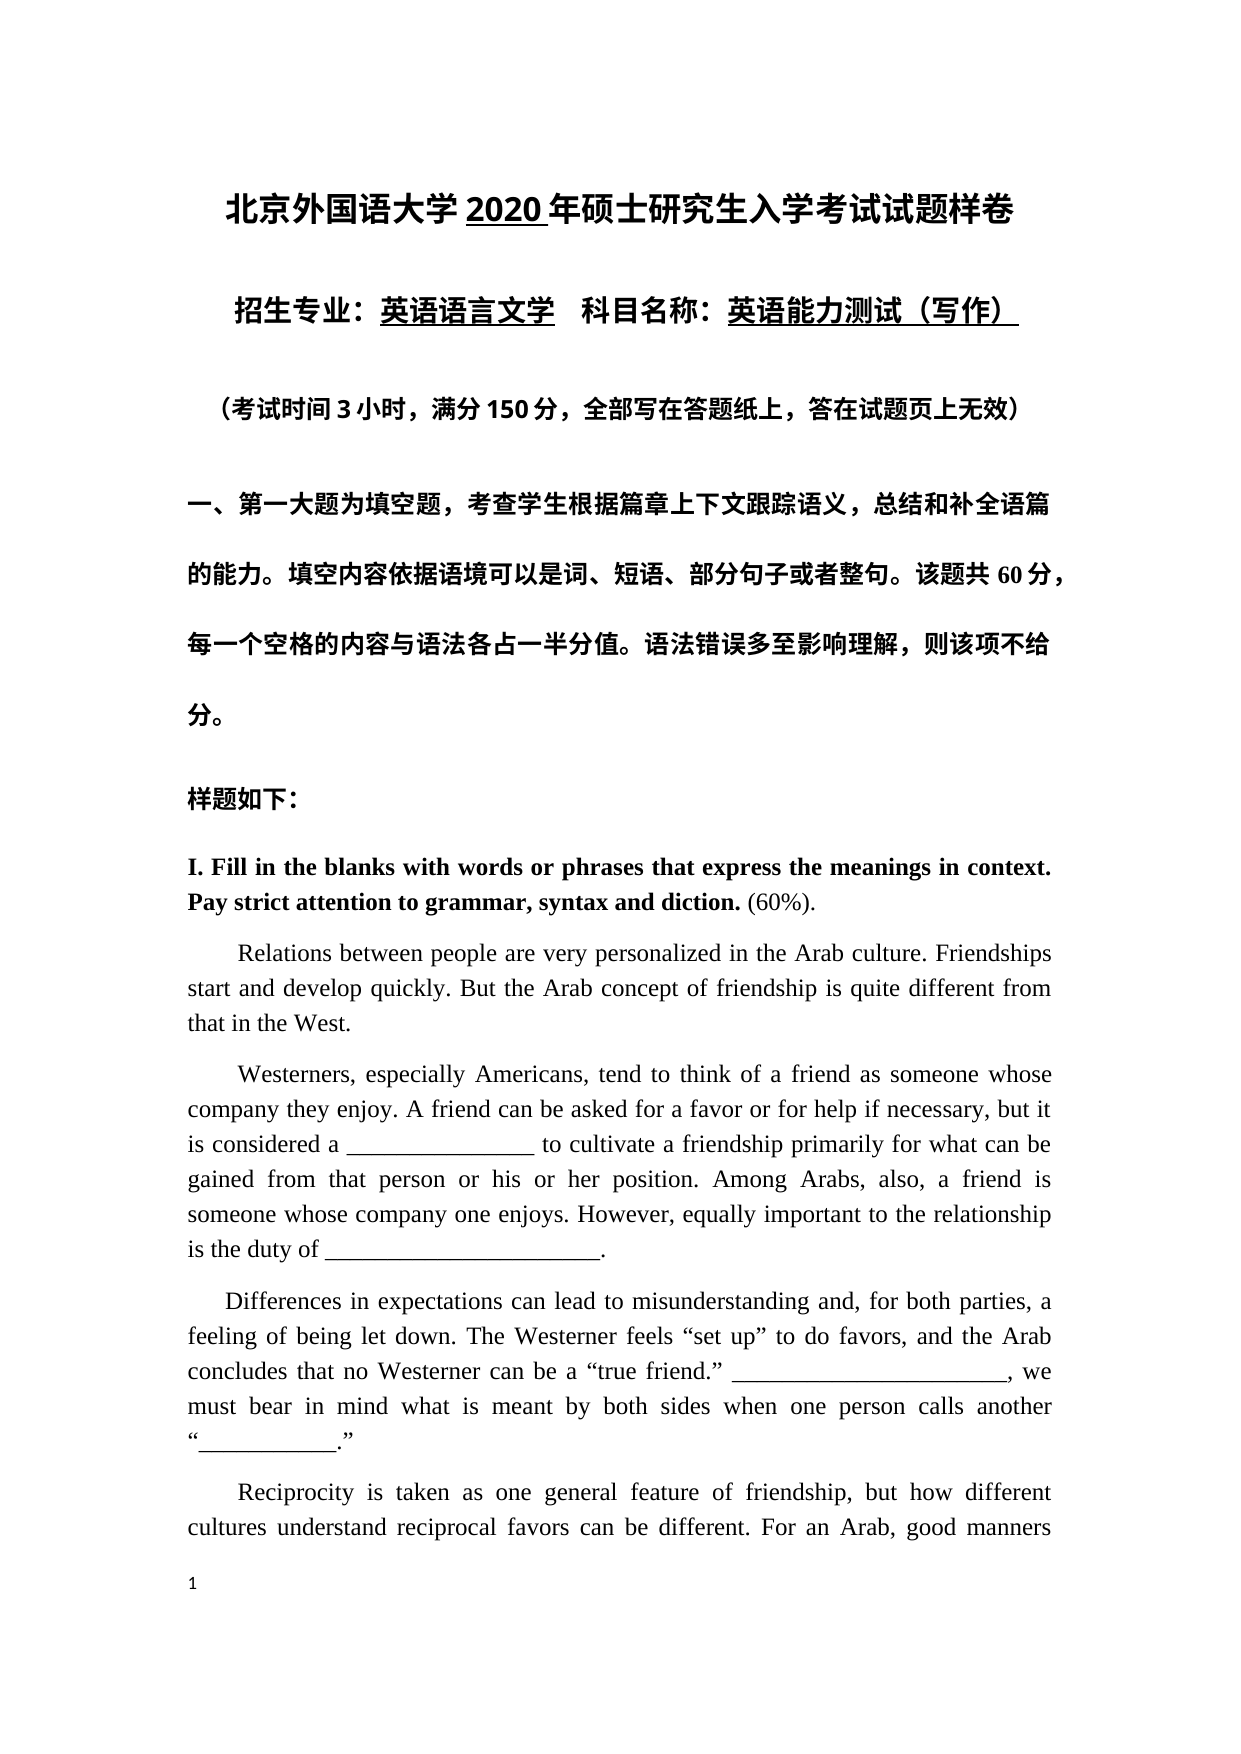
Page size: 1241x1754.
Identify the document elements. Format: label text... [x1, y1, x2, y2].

text 一、第一大题为填空题，考查学生根据篇章上下文跟踪语义，总结和补全语篇的能力。填空内容依据语境可以是词、短语、部分句子或者整句。该题共60分，每一个空格的内容与语法各占一半分值。语法错误多至影响理解，则该项不给分。 [187, 470, 1053, 746]
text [187, 1476, 1053, 1543]
text 样题如下： [187, 765, 1053, 830]
text Westerners, especially Americans, tend to think of a friend as someone whose company they enjoy. A friend can be asked for a favor or for help if necessary, but it is considered a _______________ to cultivate a friendship primarily for what can be gained from that person or his or her position. Among Arabs, also, a friend is someone whose company one enjoys. However, equally important to the relationship is the duty of ______________________. [187, 1058, 1053, 1265]
text Differences in expectations can lead to misunderstanding and, for both parties, a feeling of being let down. The Westerner feels “set up” to do favors, and the Arab concludes that no Westerner can be a “true friend.” ______________________, we must bear in mind what is meant by both sides when one person calls another “___________.” [187, 1284, 1053, 1457]
text 招生专业：英语语言文学 科目名称：英语能力测试（写作） [187, 276, 1053, 341]
text Relations between people are very personalized in the Arab culture. Friendships start and develop quickly. But the Arab concept of friendship is quite different from that in the West. [187, 936, 1053, 1039]
text I. Fill in the blanks with words or phrases that express the meanings in context. Pay strict attention to grammar, syntax and diction. (60%). [187, 850, 1053, 917]
text （考试时间3小时，满分150分，全部写在答题纸上，答在试题页上无效） [187, 375, 1053, 440]
text 北京外国语大学2020年硕士研究生入学考试试题样卷 [187, 174, 1053, 239]
